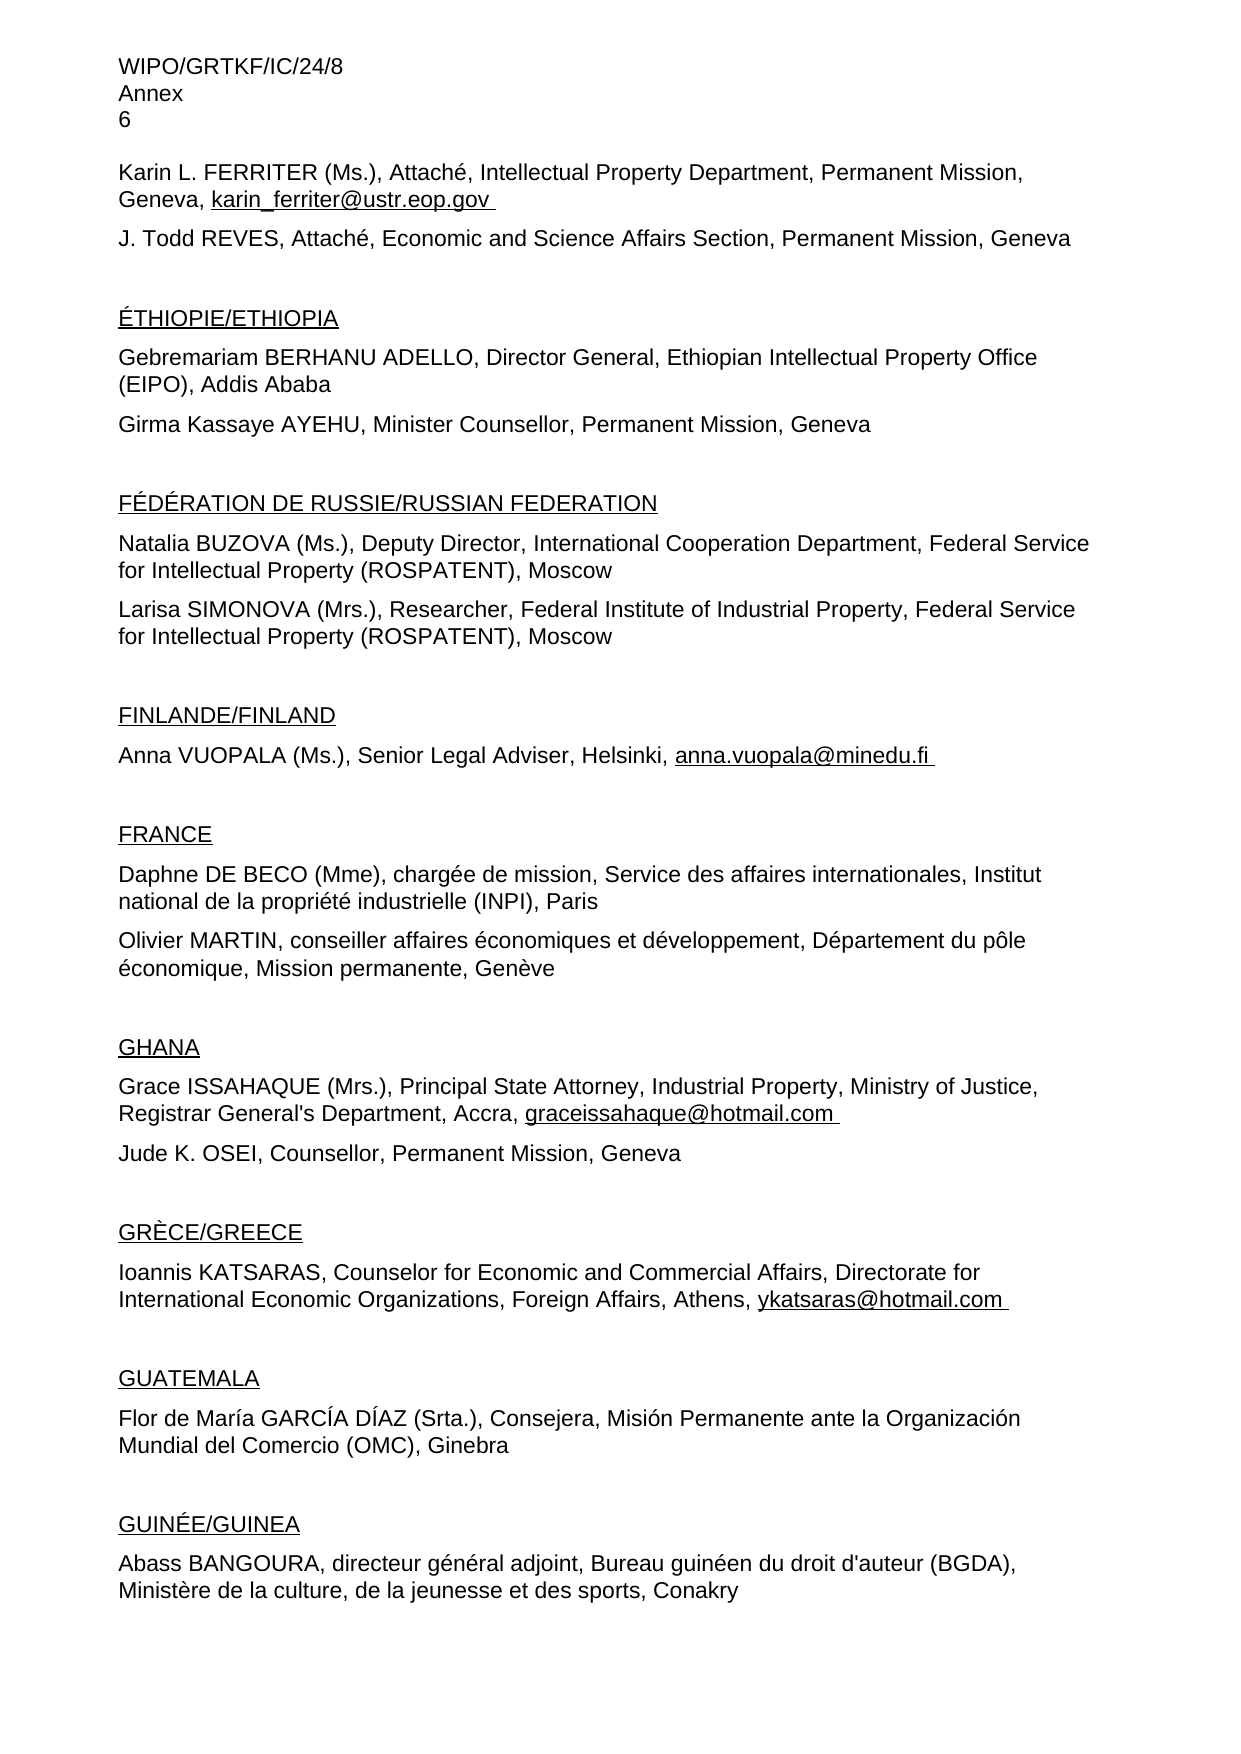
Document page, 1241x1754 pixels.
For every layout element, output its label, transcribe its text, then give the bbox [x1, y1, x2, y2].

text Flor de María GARCÍA DÍAZ (Srta.), Consejera, Misión Permanente ante la Organización Mundial del Comercio (OMC), Ginebra [118, 1404, 1092, 1458]
text FINLANDE/FINLAND [118, 702, 1092, 729]
text Daphne DE BECO (Mme), chargée de mission, Service des affaires internationales, Institut national de la propriété industrielle (INPI), Paris [118, 861, 1092, 915]
text J. Todd REVES, Attaché, Economic and Science Affairs Section, Permanent Mission, Geneva [118, 225, 1092, 252]
text Ioannis KATSARAS, Counselor for Economic and Commercial Affairs, Directorate for International Economic Organizations, Foreign Affairs, Athens, ykatsaras@hotmail.com [118, 1258, 1092, 1313]
text GHANA [118, 1033, 1092, 1061]
text Larisa SIMONOVA (Mrs.), Researcher, Federal Institute of Industrial Property, Federal Service for Intellectual Property (ROSPATENT), Moscow [118, 596, 1092, 650]
text FRANCE [118, 821, 1092, 848]
text Olivier MARTIN, conseiller affaires économiques et développement, Département du pôle économique, Mission permanente, Genève [118, 927, 1092, 981]
text GUINÉE/GUINEA [118, 1511, 1092, 1538]
text GRÈCE/GREECE [118, 1219, 1092, 1246]
text Gebremariam BERHANU ADELLO, Director General, Ethiopian Intellectual Property Office (EIPO), Addis Ababa [118, 344, 1092, 398]
text GUATEMALA [118, 1365, 1092, 1392]
text Natalia BUZOVA (Ms.), Deputy Director, International Cooperation Department, Federal Service for Intellectual Property (ROSPATENT), Moscow [118, 529, 1092, 583]
text Jude K. OSEI, Counsellor, Permanent Mission, Geneva [118, 1140, 1092, 1167]
text Abass BANGOURA, directeur général adjoint, Bureau guinéen du droit d'auteur (BGDA), Ministère de la culture, de la jeunesse et des sports, Conakry [118, 1550, 1092, 1604]
text Karin L. FERRITER (Ms.), Attaché, Intellectual Property Department, Permanent Mission, Geneva, karin_ferriter@ustr.eop.gov [118, 158, 1092, 213]
text ÉTHIOPIE/ETHIOPIA [118, 304, 1092, 331]
text Grace ISSAHAQUE (Mrs.), Principal State Attorney, Industrial Property, Ministry of Justice, Registrar General's Department, Accra, graceissahaque@hotmail.com [118, 1073, 1092, 1127]
text Anna VUOPALA (Ms.), Senior Legal Adviser, Helsinki, anna.vuopala@minedu.fi [118, 742, 1092, 769]
text FÉDÉRATION DE RUSSIE/RUSSIAN FEDERATION [118, 490, 1092, 517]
text Girma Kassaye AYEHU, Minister Counsellor, Permanent Mission, Geneva [118, 411, 1092, 438]
